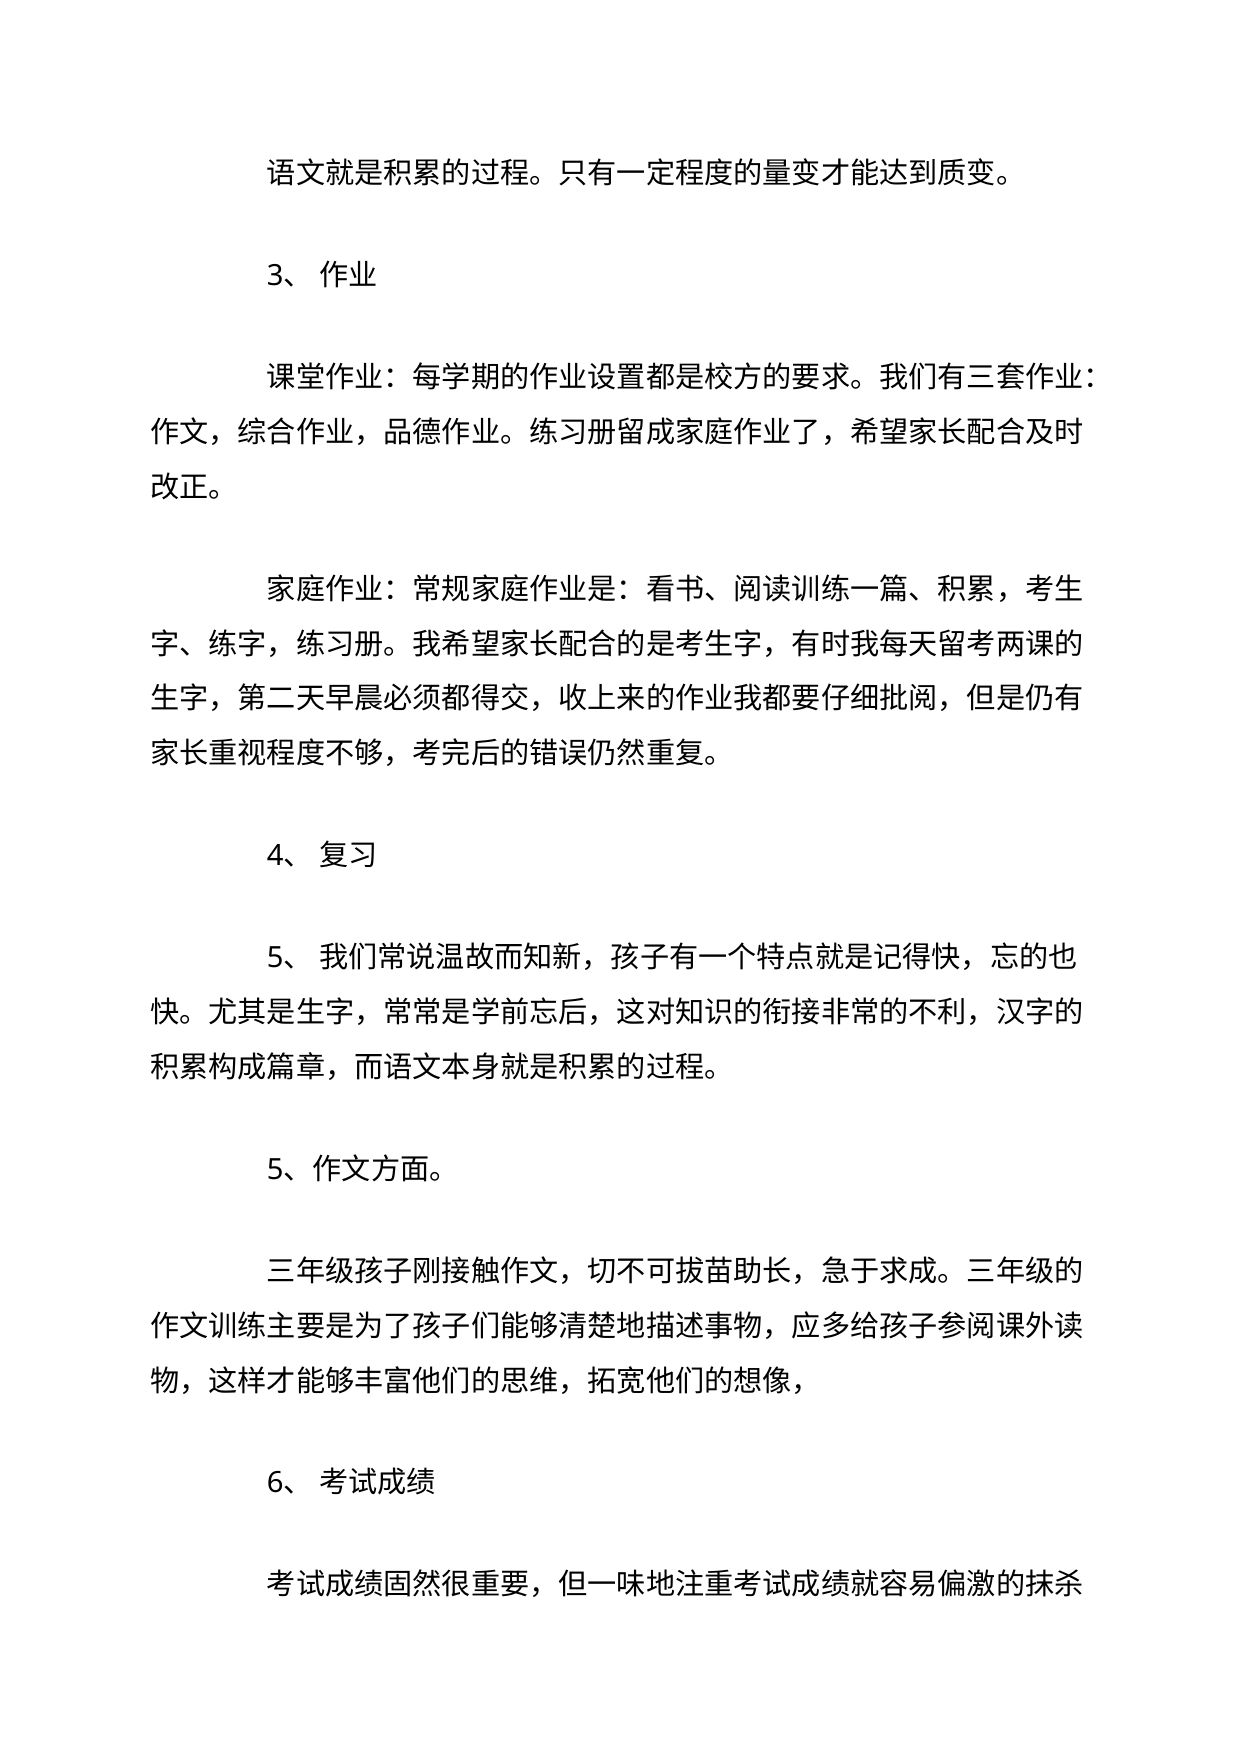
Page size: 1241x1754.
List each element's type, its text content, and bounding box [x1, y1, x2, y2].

text 5、作文方面。 [150, 1145, 1090, 1188]
text 课堂作业：每学期的作业设置都是校方的要求。我们有三套作业：作文，综合作业，品德作业。练习册留成家庭作业了，希望家长配合及时改正。 [150, 354, 1090, 506]
text 4、 复习 [150, 832, 1090, 874]
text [150, 1561, 1090, 1603]
text 语文就是积累的过程。只有一定程度的量变才能达到质变。 [150, 150, 1090, 192]
text 3、 作业 [150, 252, 1090, 294]
text 家庭作业：常规家庭作业是：看书、阅读训练一篇、积累，考生字、练字，练习册。我希望家长配合的是考生字，有时我每天留考两课的生字，第二天早晨必须都得交，收上来的作业我都要仔细批阅，但是仍有家长重视程度不够，考完后的错误仍然重复。 [150, 565, 1090, 772]
text 三年级孩子刚接触作文，切不可拔苗助长，急于求成。三年级的作文训练主要是为了孩子们能够清楚地描述事物，应多给孩子参阅课外读物，这样才能够丰富他们的思维，拓宽他们的想像， [150, 1247, 1090, 1399]
text 6、 考试成绩 [150, 1459, 1090, 1501]
text 5、 我们常说温故而知新，孩子有一个特点就是记得快，忘的也快。尤其是生字，常常是学前忘后，这对知识的衔接非常的不利，汉字的积累构成篇章，而语文本身就是积累的过程。 [150, 934, 1090, 1086]
